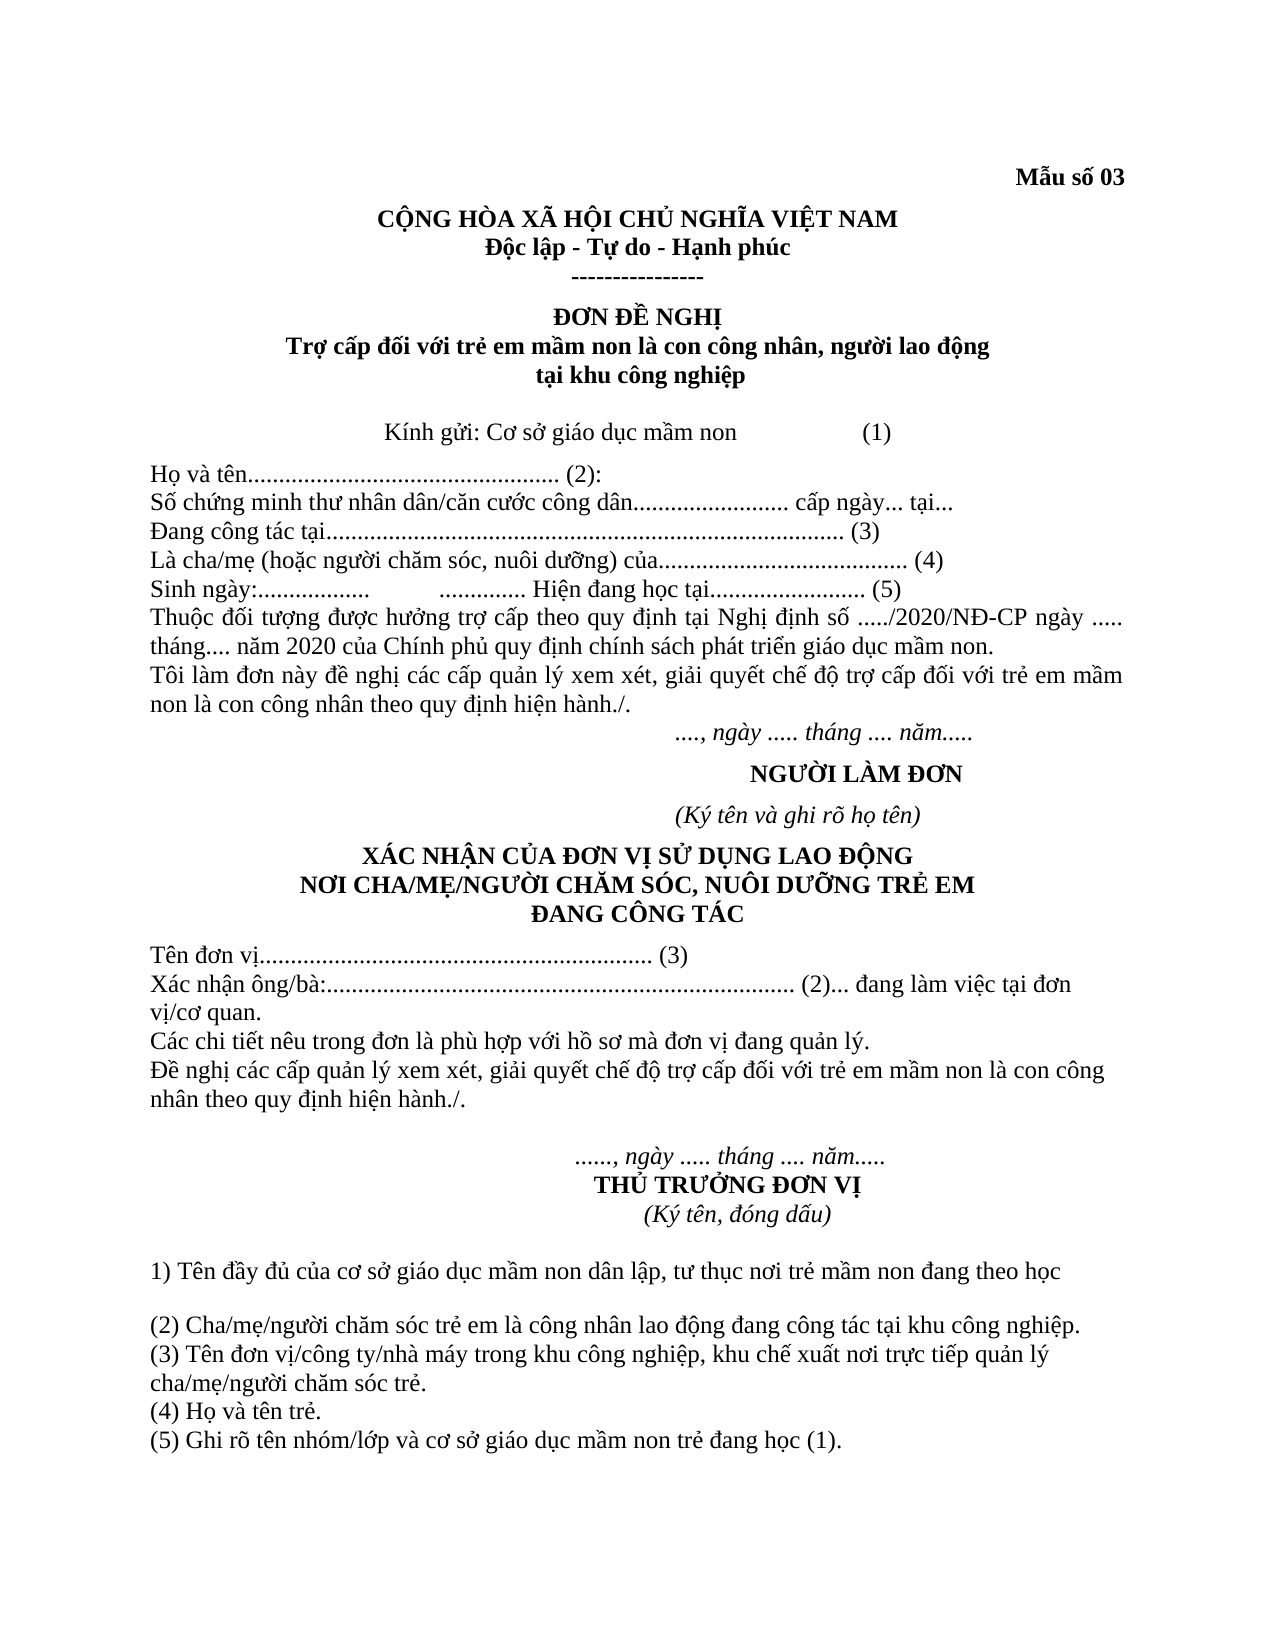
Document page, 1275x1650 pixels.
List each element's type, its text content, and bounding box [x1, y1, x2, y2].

text ......, ngày ..... tháng .... năm..... [150, 1141, 1125, 1170]
text (2) Cha/mẹ/người chăm sóc trẻ em là công nhân lao động đang công tác tại khu công nghiệp. [150, 1310, 1125, 1339]
text XÁC NHẬN CỦA ĐƠN VỊ SỬ DỤNG LAO ĐỘNG NƠI CHA/MẸ/NGƯỜI CHĂM SÓC, NUÔI DƯỠNG TRẺ EM ĐANG CÔNG TÁC [150, 841, 1125, 927]
text Tên đơn vị............................................................... (3) [150, 940, 1125, 969]
text NGƯỜI LÀM ĐƠN [675, 759, 1125, 787]
text (4) Họ và tên trẻ. [150, 1396, 1125, 1425]
text (5) Ghi rõ tên nhóm/lớp và cơ sở giáo dục mầm non trẻ đang học (1). [150, 1425, 1125, 1454]
text Trợ cấp đối với trẻ em mầm non là con công nhân, người lao động [150, 331, 1125, 360]
text Là cha/mẹ (hoặc người chăm sóc, nuôi dưỡng) của........................................ (4) [150, 545, 1125, 574]
text 1) Tên đầy đủ của cơ sở giáo dục mầm non dân lập, tư thục nơi trẻ mầm non đang theo học [150, 1256, 1125, 1285]
text (Ký tên và ghi rõ họ tên) [600, 800, 1125, 829]
text Các chi tiết nêu trong đơn là phù hợp với hồ sơ mà đơn vị đang quản lý. [150, 1026, 1125, 1055]
text Thuộc đối tượng được hưởng trợ cấp theo quy định tại Nghị định số ...../2020/NĐ-CP ngày ..... tháng.... năm 2020 của Chính phủ quy định chính sách phát triển giáo dục mầm non. [150, 602, 1125, 660]
text THỦ TRƯỞNG ĐƠN VỊ (Ký tên, đóng dấu) [150, 1170, 1125, 1227]
text Số chứng minh thư nhân dân/căn cước công dân......................... cấp ngày... tại... [150, 487, 1125, 516]
text CỘNG HÒA XÃ HỘI CHỦ NGHĨA VIỆT NAM Độc lập - Tự do - Hạnh phúc ---------------- [150, 204, 1125, 290]
text Kính gửi: Cơ sở giáo dục mầm non (1) [150, 417, 1125, 446]
text Tôi làm đơn này đề nghị các cấp quản lý xem xét, giải quyết chế độ trợ cấp đối với trẻ em mầm non là con công nhân theo quy định hiện hành./. [150, 660, 1125, 717]
text (3) Tên đơn vị/công ty/nhà máy trong khu công nghiệp, khu chế xuất nơi trực tiếp quản lý cha/mẹ/người chăm sóc trẻ. [150, 1339, 1125, 1396]
text Mẫu số 03 [150, 162, 1125, 191]
text Họ và tên.................................................. (2): [150, 459, 1125, 487]
text tại khu công nghiệp [150, 360, 1125, 389]
text Đề nghị các cấp quản lý xem xét, giải quyết chế độ trợ cấp đối với trẻ em mầm non là con công nhân theo quy định hiện hành./. [150, 1055, 1125, 1112]
text Đang công tác tại................................................................................... (3) [150, 516, 1125, 545]
text Xác nhận ông/bà:........................................................................... (2)... đang làm việc tại đơn vị/cơ quan. [150, 969, 1125, 1026]
text ...., ngày ..... tháng .... năm..... [150, 717, 1125, 746]
text Sinh ngày:.................. .............. Hiện đang học tại......................... (5) [150, 574, 1125, 602]
text ĐƠN ĐỀ NGHỊ [150, 302, 1125, 331]
